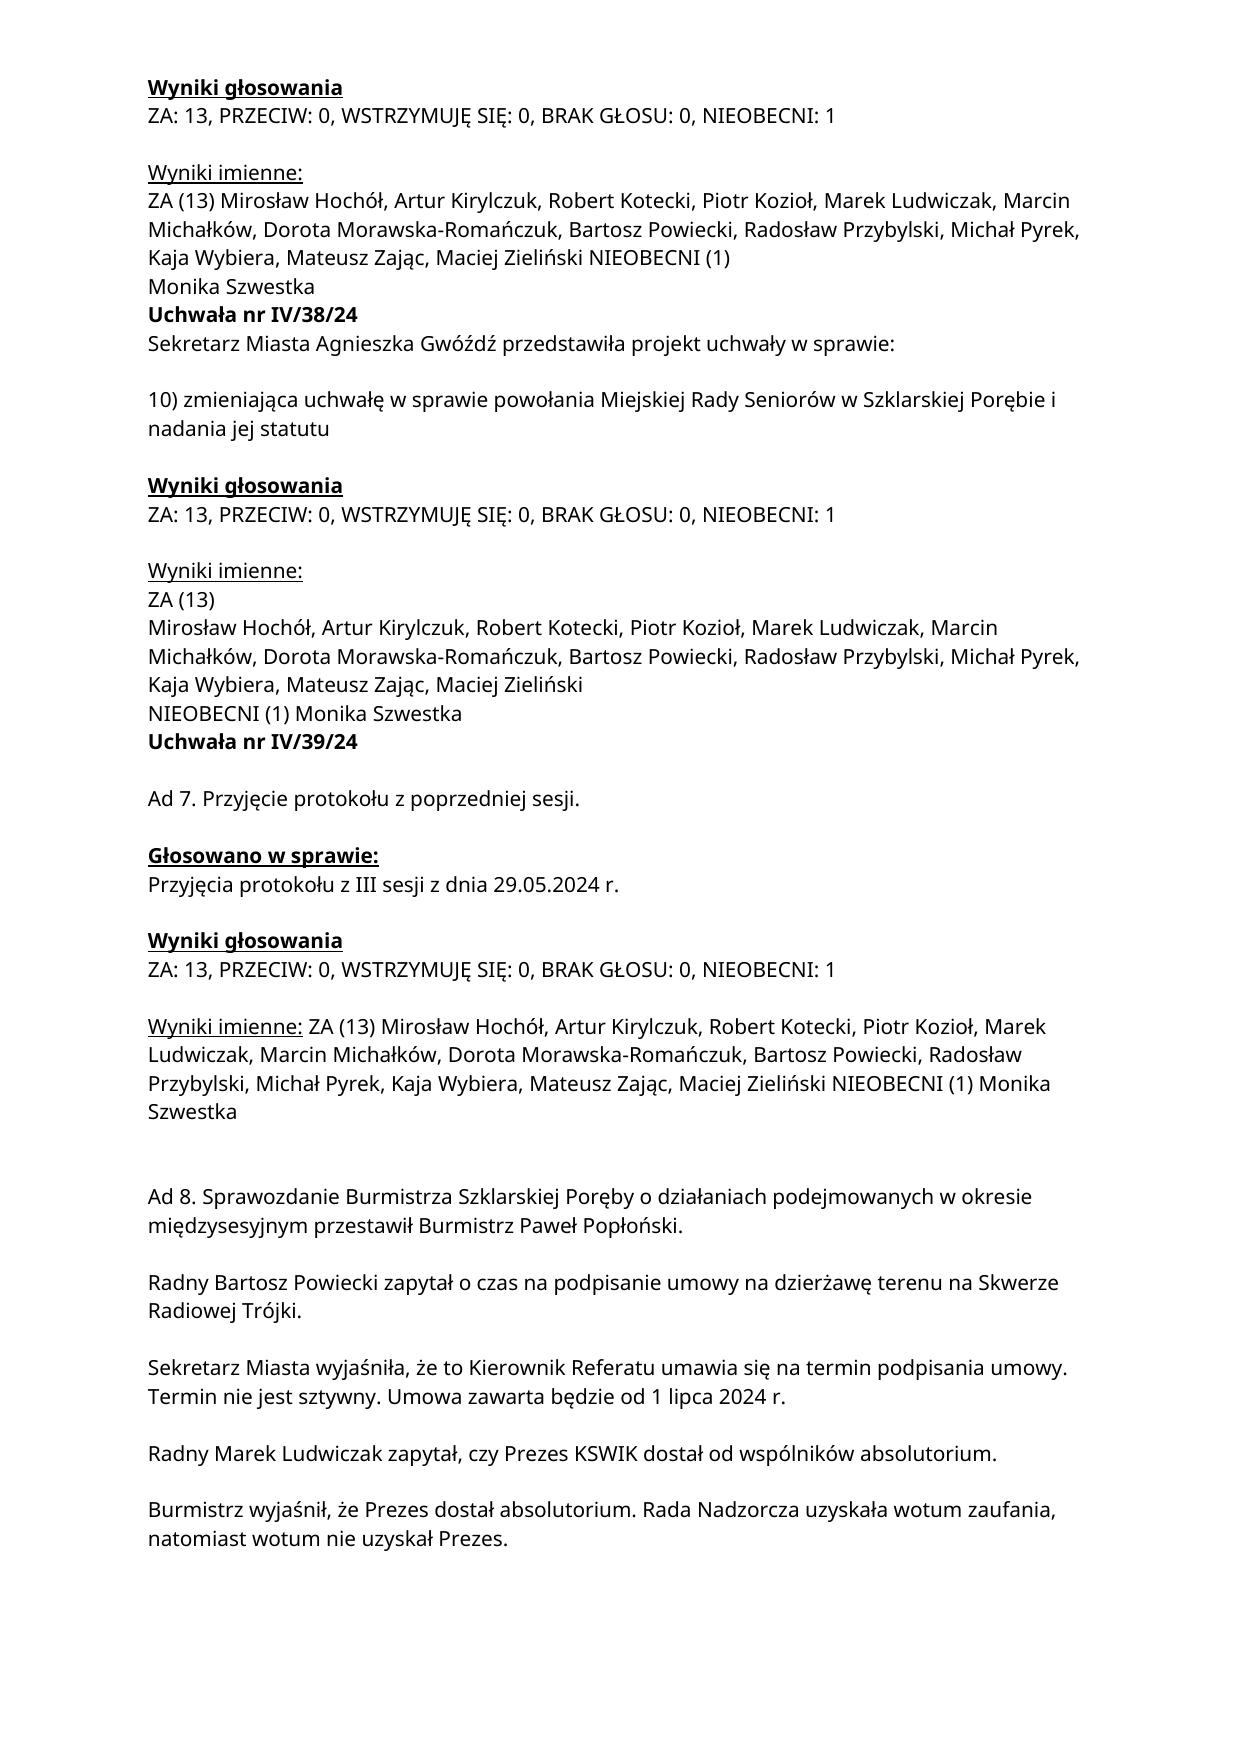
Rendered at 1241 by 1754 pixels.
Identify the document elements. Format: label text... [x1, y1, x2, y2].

text Burmistrz wyjaśnił, że Prezes dostał absolutorium. Rada Nadzorcza uzyskała wotum zaufania, natomiast wotum nie uzyskał Prezes. [148, 1467, 1093, 1552]
text Radny Marek Ludwiczak zapytał, czy Prezes KSWIK dostał od wspólników absolutorium. [148, 1439, 1093, 1467]
text Wyniki głosowania ZA: 13, PRZECIW: 0, WSTRZYMUJĘ SIĘ: 0, BRAK GŁOSU: 0, NIEOBECNI: 1 Wyniki imienne: ZA (13) Mirosław Hochół, Artur Kirylczuk, Robert Kotecki, Piotr Kozioł, Marek Ludwiczak, Marcin Michałków, Dorota Morawska-Romańczuk, Bartosz Powiecki, Radosław Przybylski, Michał Pyrek, Kaja Wybiera, Mateusz Zając, Maciej Zieliński NIEOBECNI (1) Monika Szwestka Uchwała nr IV/39/24 Ad 7. Przyjęcie protokołu z poprzedniej sesji. [148, 471, 1093, 841]
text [148, 44, 1093, 471]
text Radny Bartosz Powiecki zapytał o czas na podpisanie umowy na dzierżawę terenu na Skwerze Radiowej Trójki. [148, 1268, 1093, 1325]
text Głosowano w sprawie: Przyjęcia protokołu z III sesji z dnia 29.05.2024 r. Wyniki głosowania ZA: 13, PRZECIW: 0, WSTRZYMUJĘ SIĘ: 0, BRAK GŁOSU: 0, NIEOBECNI: 1 Wyniki imienne: ZA (13) Mirosław Hochół, Artur Kirylczuk, Robert Kotecki, Piotr Kozioł, Marek Ludwiczak, Marcin Michałków, Dorota Morawska-Romańczuk, Bartosz Powiecki, Radosław Przybylski, Michał Pyrek, Kaja Wybiera, Mateusz Zając, Maciej Zieliński NIEOBECNI (1) Monika Szwestka Ad 8. Sprawozdanie Burmistrza Szklarskiej Poręby o działaniach podejmowanych w okresie międzysesyjnym przestawił Burmistrz Paweł Popłoński. [148, 841, 1093, 1268]
text Sekretarz Miasta wyjaśniła, że to Kierownik Referatu umawia się na termin podpisania umowy. Termin nie jest sztywny. Umowa zawarta będzie od 1 lipca 2024 r. [148, 1353, 1093, 1410]
